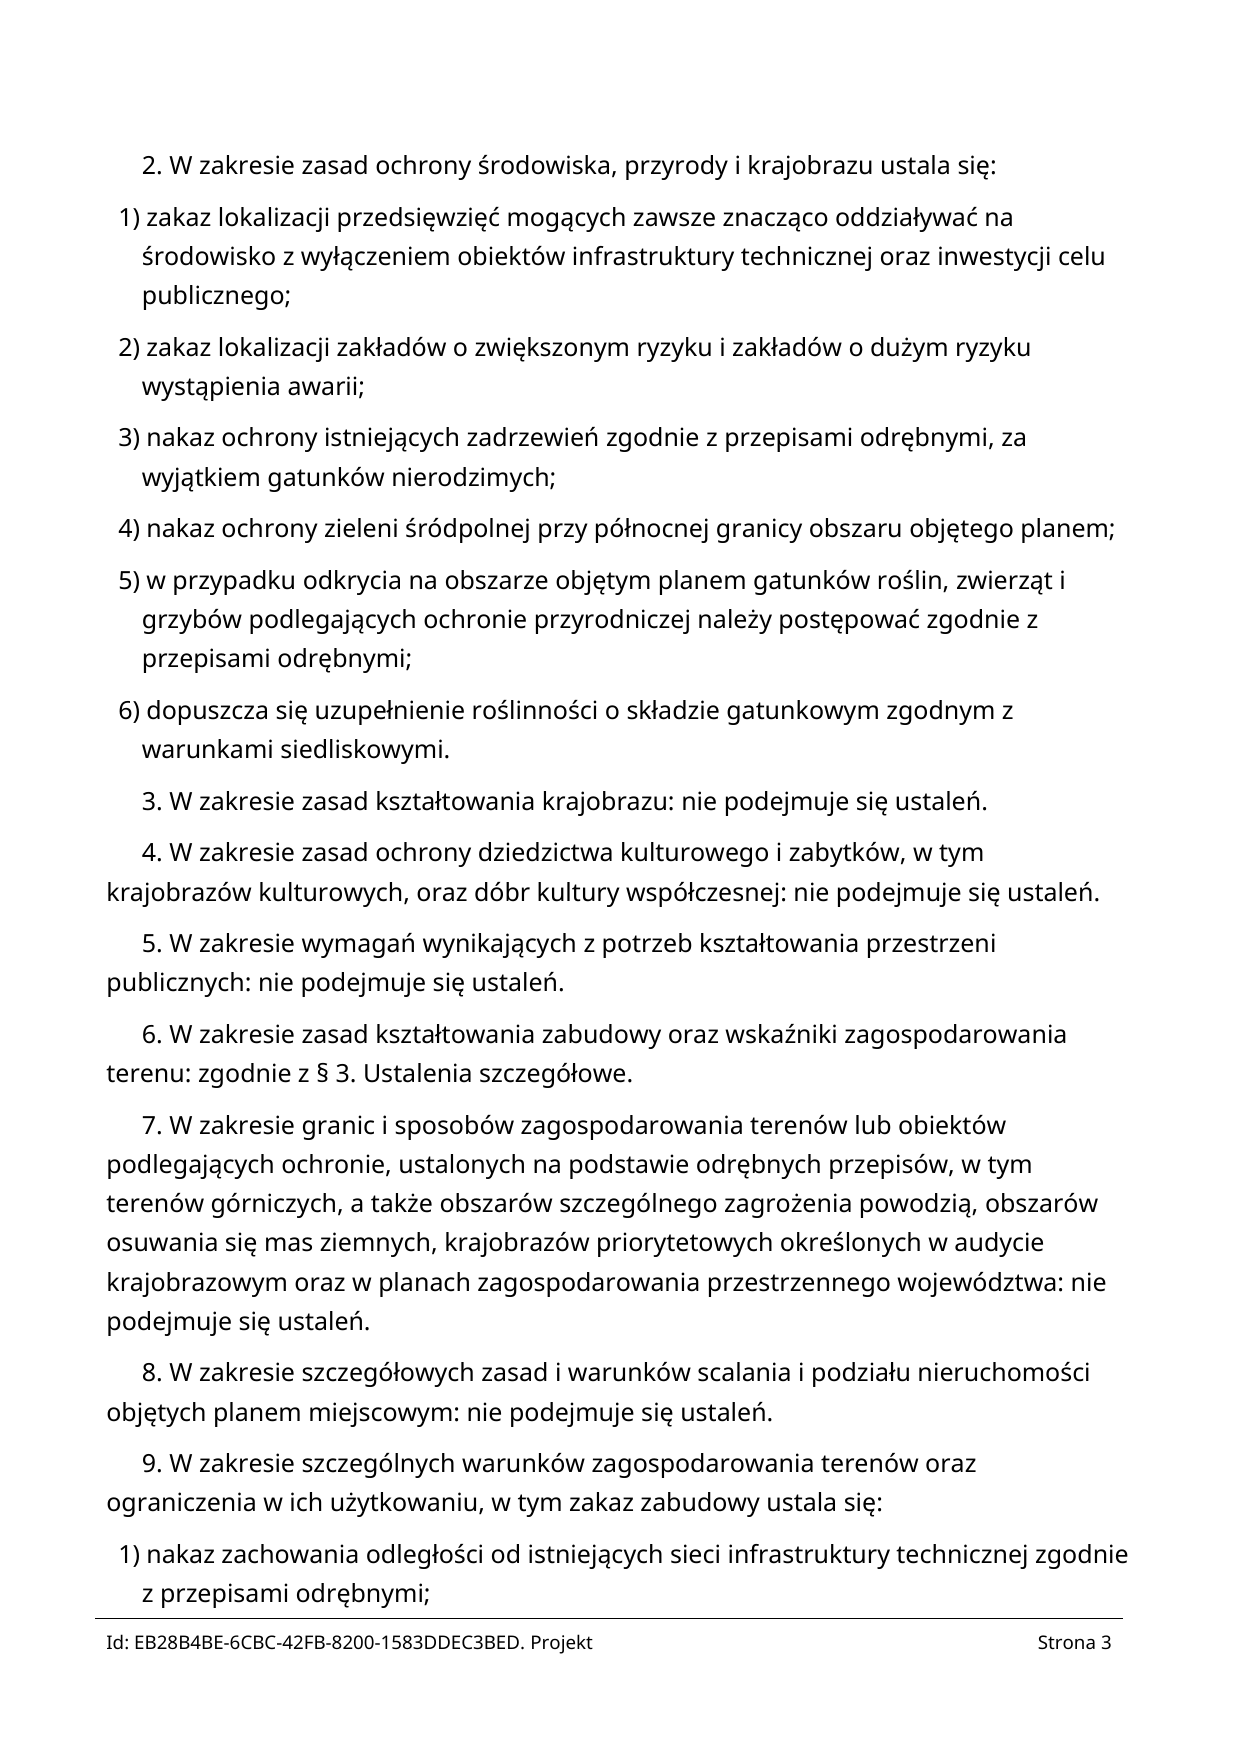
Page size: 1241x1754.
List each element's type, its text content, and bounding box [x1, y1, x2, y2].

text 2) zakaz lokalizacji zakładów o zwiększonym ryzyku i zakładów o dużym ryzyku wystąpienia awarii; [118, 329, 1134, 402]
text 3. W zakresie zasad kształtowania krajobrazu: nie podejmuje się ustaleń. [106, 783, 1134, 817]
text 7. W zakresie granic i sposobów zagospodarowania terenów lub obiektów podlegających ochronie, ustalonych na podstawie odrębnych przepisów, w tym terenów górniczych, a także obszarów szczególnego zagrożenia powodzią, obszarów osuwania się mas ziemnych, krajobrazów priorytetowych określonych w audycie krajobrazowym oraz w planach zagospodarowania przestrzennego województwa: nie podejmuje się ustaleń. [106, 1108, 1134, 1337]
text 6) dopuszcza się uzupełnienie roślinności o składzie gatunkowym zgodnym z warunkami siedliskowymi. [118, 693, 1134, 766]
text 1) zakaz lokalizacji przedsięwzięć mogących zawsze znacząco oddziaływać na środowisko z wyłączeniem obiektów infrastruktury technicznej oraz inwestycji celu publicznego; [118, 199, 1134, 312]
text 2. W zakresie zasad ochrony środowiska, przyrody i krajobrazu ustala się: [106, 148, 1134, 182]
text 1) nakaz zachowania odległości od istniejących sieci infrastruktury technicznej zgodnie z przepisami odrębnymi; [118, 1537, 1134, 1610]
text 9. W zakresie szczególnych warunków zagospodarowania terenów oraz ograniczenia w ich użytkowaniu, w tym zakaz zabudowy ustala się: [106, 1446, 1134, 1519]
text 5) w przypadku odkrycia na obszarze objętym planem gatunków roślin, zwierząt i grzybów podlegających ochronie przyrodniczej należy postępować zgodnie z przepisami odrębnymi; [118, 563, 1134, 675]
text 5. W zakresie wymagań wynikających z potrzeb kształtowania przestrzeni publicznych: nie podejmuje się ustaleń. [106, 926, 1134, 999]
text 4. W zakresie zasad ochrony dziedzictwa kulturowego i zabytków, w tym krajobrazów kulturowych, oraz dóbr kultury współczesnej: nie podejmuje się ustaleń. [106, 835, 1134, 908]
text 8. W zakresie szczegółowych zasad i warunków scalania i podziału nieruchomości objętych planem miejscowym: nie podejmuje się ustaleń. [106, 1355, 1134, 1428]
text 4) nakaz ochrony zieleni śródpolnej przy północnej granicy obszaru objętego planem; [118, 511, 1134, 545]
text 6. W zakresie zasad kształtowania zabudowy oraz wskaźniki zagospodarowania terenu: zgodnie z § 3. Ustalenia szczegółowe. [106, 1017, 1134, 1090]
text 3) nakaz ochrony istniejących zadrzewień zgodnie z przepisami odrębnymi, za wyjątkiem gatunków nierodzimych; [118, 420, 1134, 493]
